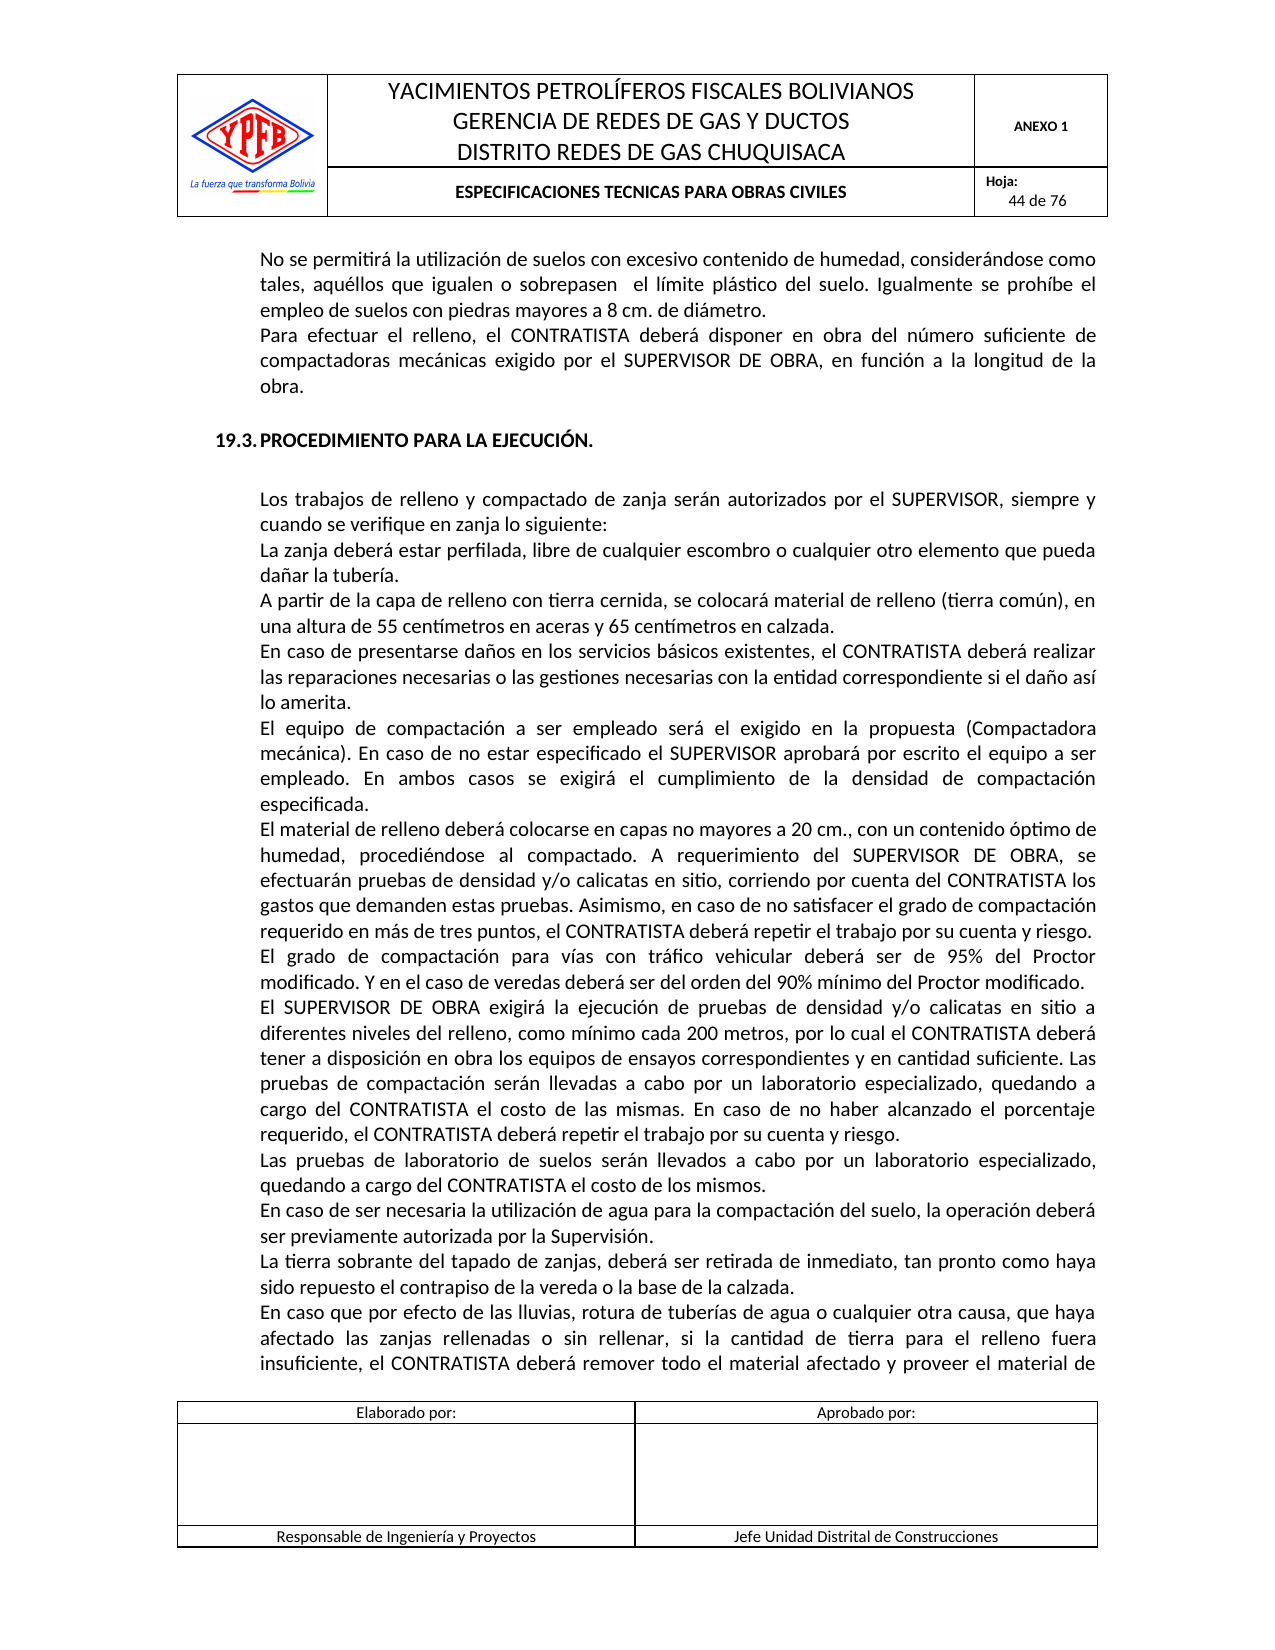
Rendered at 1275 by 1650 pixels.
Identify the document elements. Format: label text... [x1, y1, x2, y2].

text El equipo de compactación a ser empleado será el exigido en la propuesta (Compactadora mecánica). En caso de no estar especificado el SUPERVISOR aprobará por escrito el equipo a ser empleado. En ambos casos se exigirá el cumplimiento de la densidad de compactación especificada. [260, 715, 1098, 816]
text En caso de presentarse daños en los servicios básicos existentes, el CONTRATISTA deberá realizar las reparaciones necesarias o las gestiones necesarias con la entidad correspondiente si el daño así lo amerita. [260, 638, 1098, 715]
text El grado de compactación para vías con tráfico vehicular deberá ser de 95% del Proctor modificado. Y en el caso de veredas deberá ser del orden del 90% mínimo del Proctor modificado. [260, 943, 1098, 994]
text Para efectuar el relleno, el CONTRATISTA deberá disponer en obra del número suficiente de compactadoras mecánicas exigido por el SUPERVISOR DE OBRA, en función a la longitud de la obra. [260, 322, 1098, 398]
text La zanja deberá estar perfilada, libre de cualquier escombro o cualquier otro elemento que pueda dañar la tubería. [260, 537, 1098, 588]
text No se permitirá la utilización de suelos con excesivo contenido de humedad, considerándose como tales, aquéllos que igualen o sobrepasen el límite plástico del suelo. Igualmente se prohíbe el empleo de suelos con piedras mayores a 8 cm. de diámetro. [260, 246, 1098, 322]
text A partir de la capa de relleno con tierra cernida, se colocará material de relleno (tierra común), en una altura de 55 centímetros en aceras y 65 centímetros en calzada. [260, 588, 1098, 638]
text La tierra sobrante del tapado de zanjas, deberá ser retirada de inmediato, tan pronto como haya sido repuesto el contrapiso de la vereda o la base de la calzada. [260, 1248, 1098, 1299]
text El material de relleno deberá colocarse en capas no mayores a 20 cm., con un contenido óptimo de humedad, procediéndose al compactado. A requerimiento del SUPERVISOR DE OBRA, se efectuarán pruebas de densidad y/o calicatas en sitio, corriendo por cuenta del CONTRATISTA los gastos que demanden estas pruebas. Asimismo, en caso de no satisfacer el grado de compactación requerido en más de tres puntos, el CONTRATISTA deberá repetir el trabajo por su cuenta y riesgo. [260, 816, 1098, 943]
picture [188, 93, 316, 198]
text Los trabajos de relleno y compactado de zanja serán autorizados por el SUPERVISOR, siempre y cuando se verifique en zanja lo siguiente: [260, 486, 1098, 537]
text Las pruebas de laboratorio de suelos serán llevados a cabo por un laboratorio especializado, quedando a cargo del CONTRATISTA el costo de los mismos. [260, 1147, 1098, 1198]
text En caso de ser necesaria la utilización de agua para la compactación del suelo, la operación deberá ser previamente autorizada por la Supervisión. [260, 1198, 1098, 1248]
list PROCEDIMIENTO PARA LA EJECUCIÓN. [215, 428, 1098, 453]
text El SUPERVISOR DE OBRA exigirá la ejecución de pruebas de densidad y/o calicatas en sitio a diferentes niveles del relleno, como mínimo cada 200 metros, por lo cual el CONTRATISTA deberá tener a disposición en obra los equipos de ensayos correspondientes y en cantidad suficiente. Las pruebas de compactación serán llevadas a cabo por un laboratorio especializado, quedando a cargo del CONTRATISTA el costo de las mismas. En caso de no haber alcanzado el porcentaje requerido, el CONTRATISTA deberá repetir el trabajo por su cuenta y riesgo. [260, 994, 1098, 1147]
